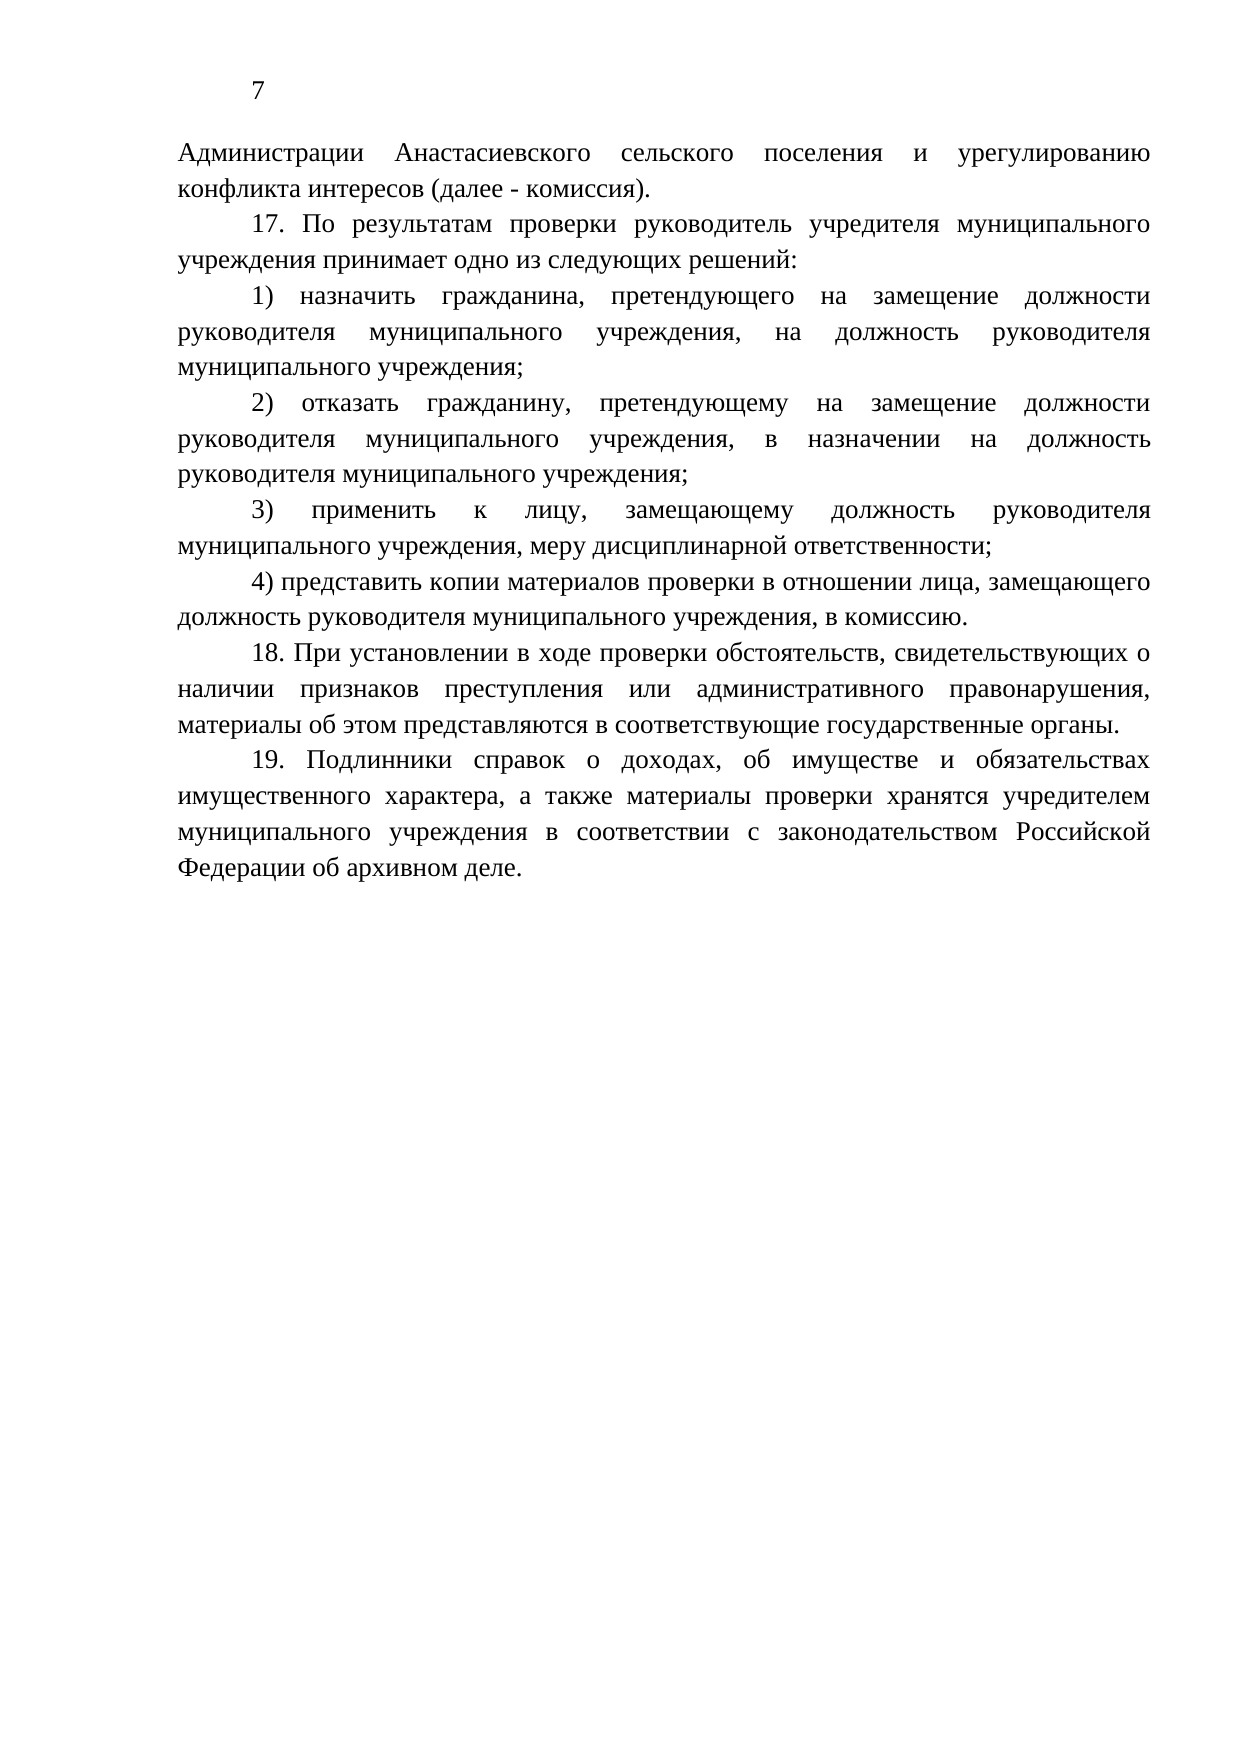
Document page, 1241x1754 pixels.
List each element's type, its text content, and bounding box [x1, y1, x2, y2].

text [177, 136, 1152, 203]
text 18. При установлении в ходе проверки обстоятельств, свидетельствующих о наличии признаков преступления или административного правонарушения, материалы об этом представляются в соответствующие государственные органы. [177, 636, 1152, 739]
text 4) представить копии материалов проверки в отношении лица, замещающего должность руководителя муниципального учреждения, в комиссию. [177, 565, 1152, 632]
text 2) отказать гражданину, претендующему на замещение должности руководителя муниципального учреждения, в назначении на должность руководителя муниципального учреждения; [177, 386, 1152, 489]
text 19. Подлинники справок о доходах, об имуществе и обязательствах имущественного характера, а также материалы проверки хранятся учредителем муниципального учреждения в соответствии с законодательством Российской Федерации об архивном деле. [177, 743, 1152, 882]
text 1) назначить гражданина, претендующего на замещение должности руководителя муниципального учреждения, на должность руководителя муниципального учреждения; [177, 279, 1152, 382]
text 3) применить к лицу, замещающему должность руководителя муниципального учреждения, меру дисциплинарной ответственности; [177, 493, 1152, 560]
text 17. По результатам проверки руководитель учредителя муниципального учреждения принимает одно из следующих решений: [177, 207, 1152, 274]
